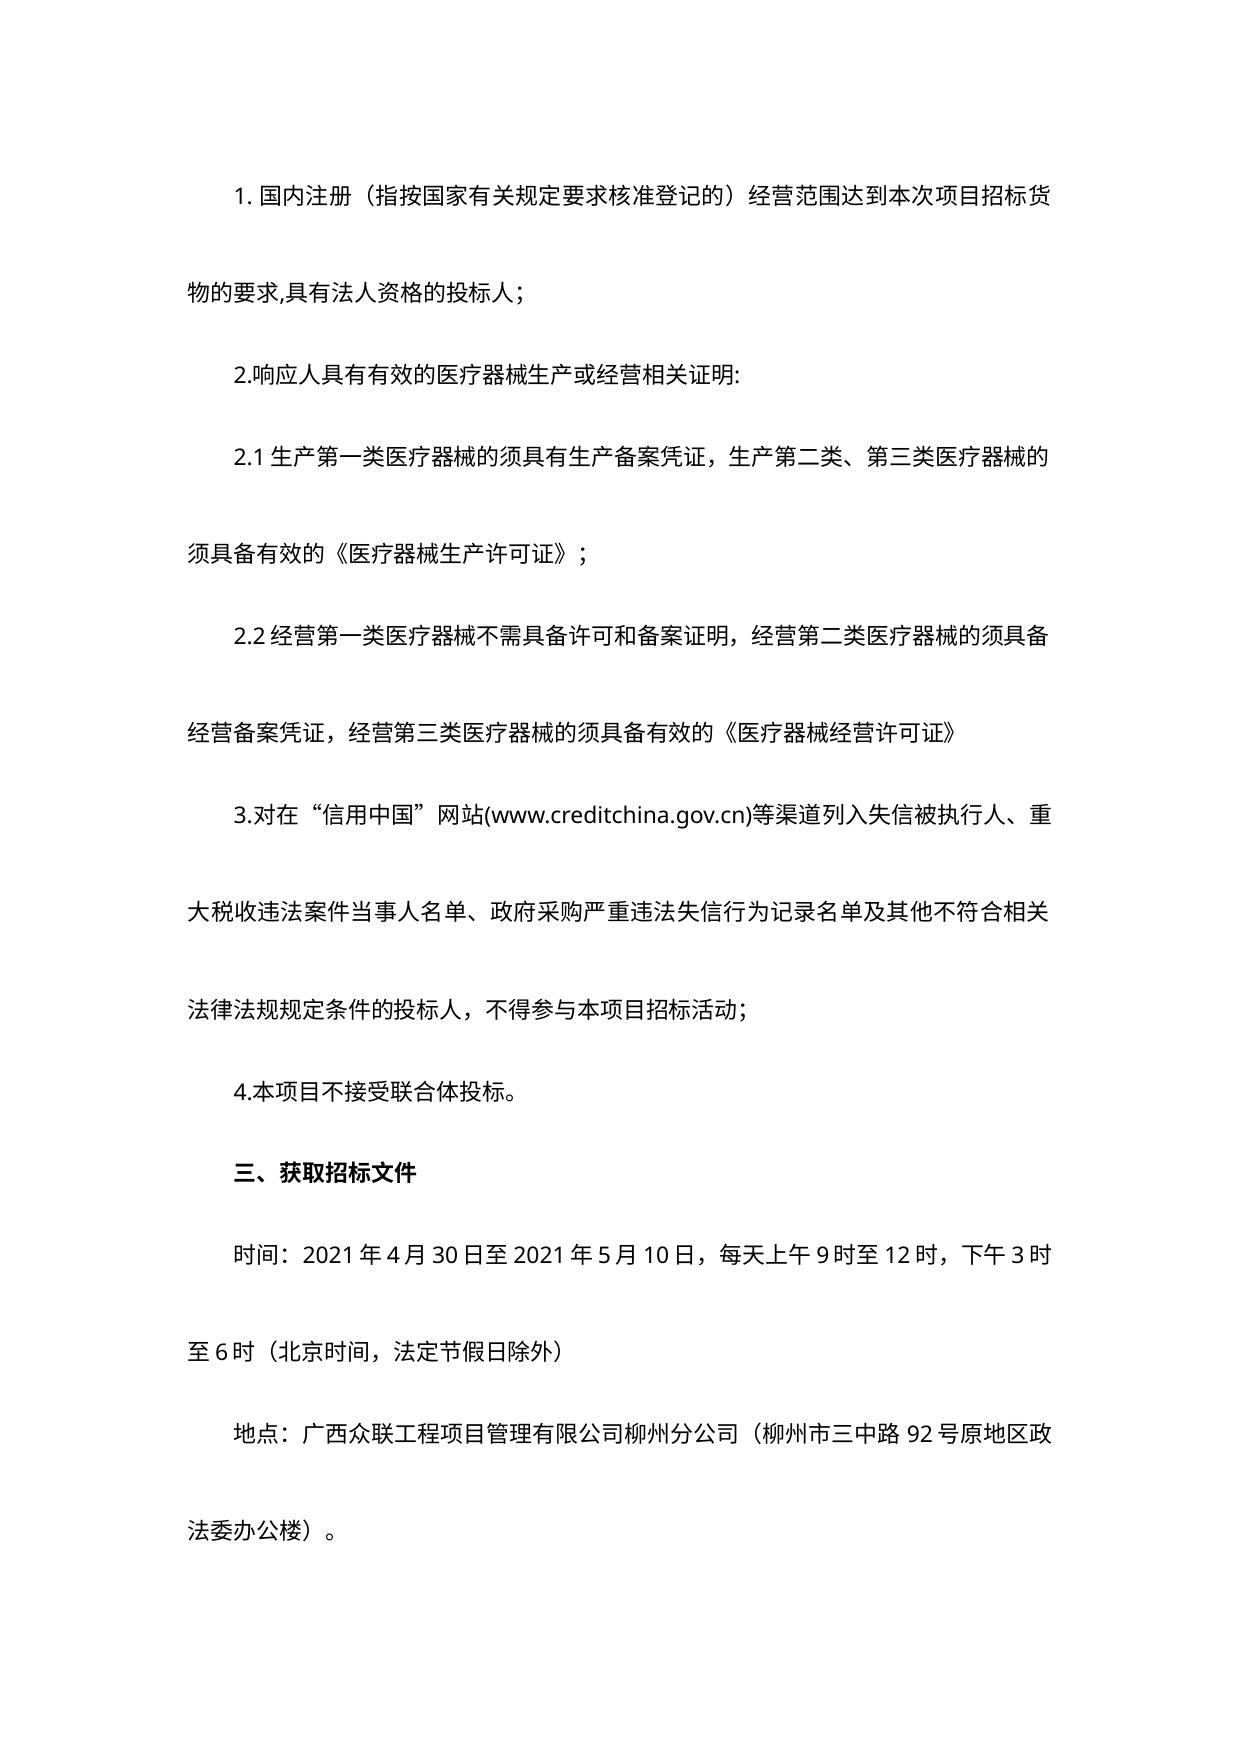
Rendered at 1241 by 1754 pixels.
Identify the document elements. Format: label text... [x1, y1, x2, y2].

text 2.响应人具有有效的医疗器械生产或经营相关证明: [187, 341, 1053, 406]
text 3.对在“信用中国”网站(www.creditchina.gov.cn)等渠道列入失信被执行人、重大税收违法案件当事人名单、政府采购严重违法失信行为记录名单及其他不符合相关法律法规规定条件的投标人，不得参与本项目招标活动； [187, 781, 1053, 1041]
text 地点：广西众联工程项目管理有限公司柳州分公司（柳州市三中路92号原地区政法委办公楼）。 [187, 1400, 1053, 1562]
text 4.本项目不接受联合体投标。 [187, 1057, 1053, 1122]
text 三、获取招标文件 [187, 1139, 1053, 1204]
text 2.1生产第一类医疗器械的须具有生产备案凭证，生产第二类、第三类医疗器械的须具备有效的《医疗器械生产许可证》； [187, 423, 1053, 585]
text 时间：2021年4月30日至2021年5月10日，每天上午9时至12时，下午3时至6时（北京时间，法定节假日除外） [187, 1221, 1053, 1383]
text 2.2经营第一类医疗器械不需具备许可和备案证明，经营第二类医疗器械的须具备经营备案凭证，经营第三类医疗器械的须具备有效的《医疗器械经营许可证》 [187, 602, 1053, 764]
text 1. 国内注册（指按国家有关规定要求核准登记的）经营范围达到本次项目招标货物的要求,具有法人资格的投标人； [187, 162, 1053, 324]
